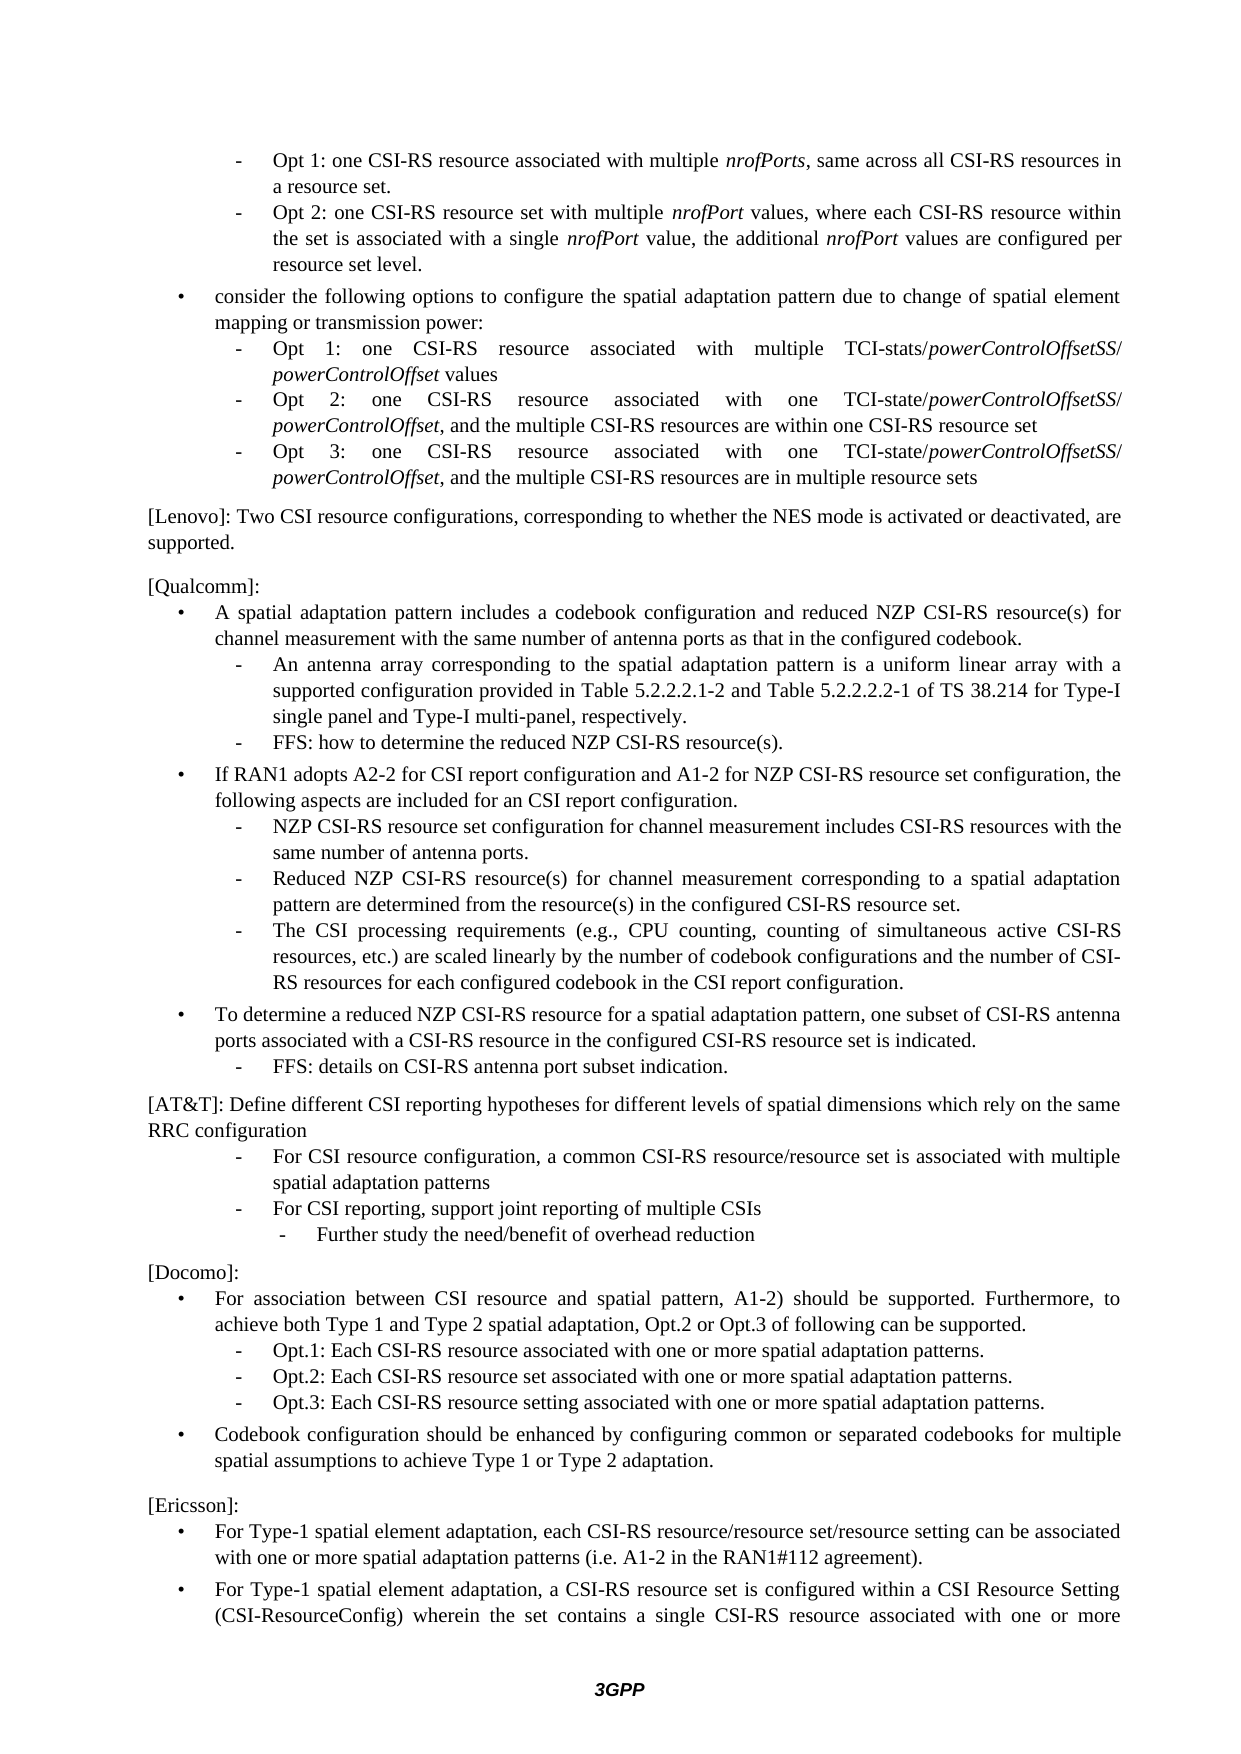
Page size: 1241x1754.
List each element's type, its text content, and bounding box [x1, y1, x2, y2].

list Further study the need/benefit of overhead reduction [279, 1222, 1122, 1246]
list Opt 2: one CSI-RS resource associated with one TCI-state/powerControlOffsetSS/ powerControlOffset, and the multiple CSI-RS resources are within one CSI-RS resource set [235, 387, 1122, 437]
list Reduced NZP CSI-RS resource(s) for channel measurement corresponding to a spatial adaptation pattern are determined from the resource(s) in the configured CSI-RS resource set. [235, 866, 1122, 916]
list Opt 1: one CSI-RS resource associated with multiple nrofPorts, same across all CSI-RS resources in a resource set. [235, 148, 1122, 198]
list If RAN1 adopts A2-2 for CSI report configuration and A1-2 for NZP CSI-RS resource set configuration, the following aspects are included for an CSI report configuration. [177, 762, 1122, 812]
list Opt 2: one CSI-RS resource set with multiple nrofPort values, where each CSI-RS resource within the set is associated with a single nrofPort value, the additional nrofPort values are configured per resource set level. [235, 199, 1122, 276]
text [Qualcomm]: [148, 574, 1122, 598]
list An antenna array corresponding to the spatial adaptation pattern is a uniform linear array with a supported configuration provided in Table 5.2.2.2.1-2 and Table 5.2.2.2.2-1 of TS 38.214 for Type-I single panel and Type-I multi-panel, respectively. [235, 652, 1122, 728]
text [AT&T]: Define different CSI reporting hypotheses for different levels of spatial dimensions which rely on the same RRC configuration [148, 1092, 1122, 1142]
list Opt 3: one CSI-RS resource associated with one TCI-state/powerControlOffsetSS/ powerControlOffset, and the multiple CSI-RS resources are in multiple resource sets [235, 439, 1122, 489]
list For Type-1 spatial element adaptation, each CSI-RS resource/resource set/resource setting can be associated with one or more spatial adaptation patterns (i.e. A1-2 in the RAN1#112 agreement). [177, 1519, 1122, 1569]
list To determine a reduced NZP CSI-RS resource for a spatial adaptation pattern, one subset of CSI-RS antenna ports associated with a CSI-RS resource in the configured CSI-RS resource set is indicated. [177, 1002, 1122, 1052]
list Codebook configuration should be enhanced by configuring common or separated codebooks for multiple spatial assumptions to achieve Type 1 or Type 2 adaptation. [177, 1422, 1122, 1472]
list A spatial adaptation pattern includes a codebook configuration and reduced NZP CSI-RS resource(s) for channel measurement with the same number of antenna ports as that in the configured codebook. [177, 600, 1122, 650]
list Opt 1: one CSI-RS resource associated with multiple TCI-stats/powerControlOffsetSS/ powerControlOffset values [235, 336, 1122, 386]
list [177, 1577, 1122, 1627]
list NZP CSI-RS resource set configuration for channel measurement includes CSI-RS resources with the same number of antenna ports. [235, 814, 1122, 864]
list Opt.2: Each CSI-RS resource set associated with one or more spatial adaptation patterns. [235, 1364, 1122, 1388]
list For association between CSI resource and spatial pattern, A1-2) should be supported. Furthermore, to achieve both Type 1 and Type 2 spatial adaptation, Opt.2 or Opt.3 of following can be supported. [177, 1286, 1122, 1336]
text [Ericsson]: [148, 1493, 1122, 1517]
list FFS: details on CSI-RS antenna port subset indication. [235, 1054, 1122, 1078]
list For CSI resource configuration, a common CSI-RS resource/resource set is associated with multiple spatial adaptation patterns [235, 1144, 1122, 1194]
text [Docomo]: [148, 1260, 1122, 1284]
list FFS: how to determine the reduced NZP CSI-RS resource(s). [235, 730, 1122, 754]
list consider the following options to configure the spatial adaptation pattern due to change of spatial element mapping or transmission power: [177, 284, 1122, 334]
list Opt.3: Each CSI-RS resource setting associated with one or more spatial adaptation patterns. [235, 1390, 1122, 1414]
list Opt.1: Each CSI-RS resource associated with one or more spatial adaptation patterns. [235, 1338, 1122, 1362]
text [Lenovo]: Two CSI resource configurations, corresponding to whether the NES mode is activated or deactivated, are supported. [148, 504, 1122, 554]
list For CSI reporting, support joint reporting of multiple CSIs [235, 1196, 1122, 1220]
list The CSI processing requirements (e.g., CPU counting, counting of simultaneous active CSI-RS resources, etc.) are scaled linearly by the number of codebook configurations and the number of CSI-RS resources for each configured codebook in the CSI report configuration. [235, 918, 1122, 994]
